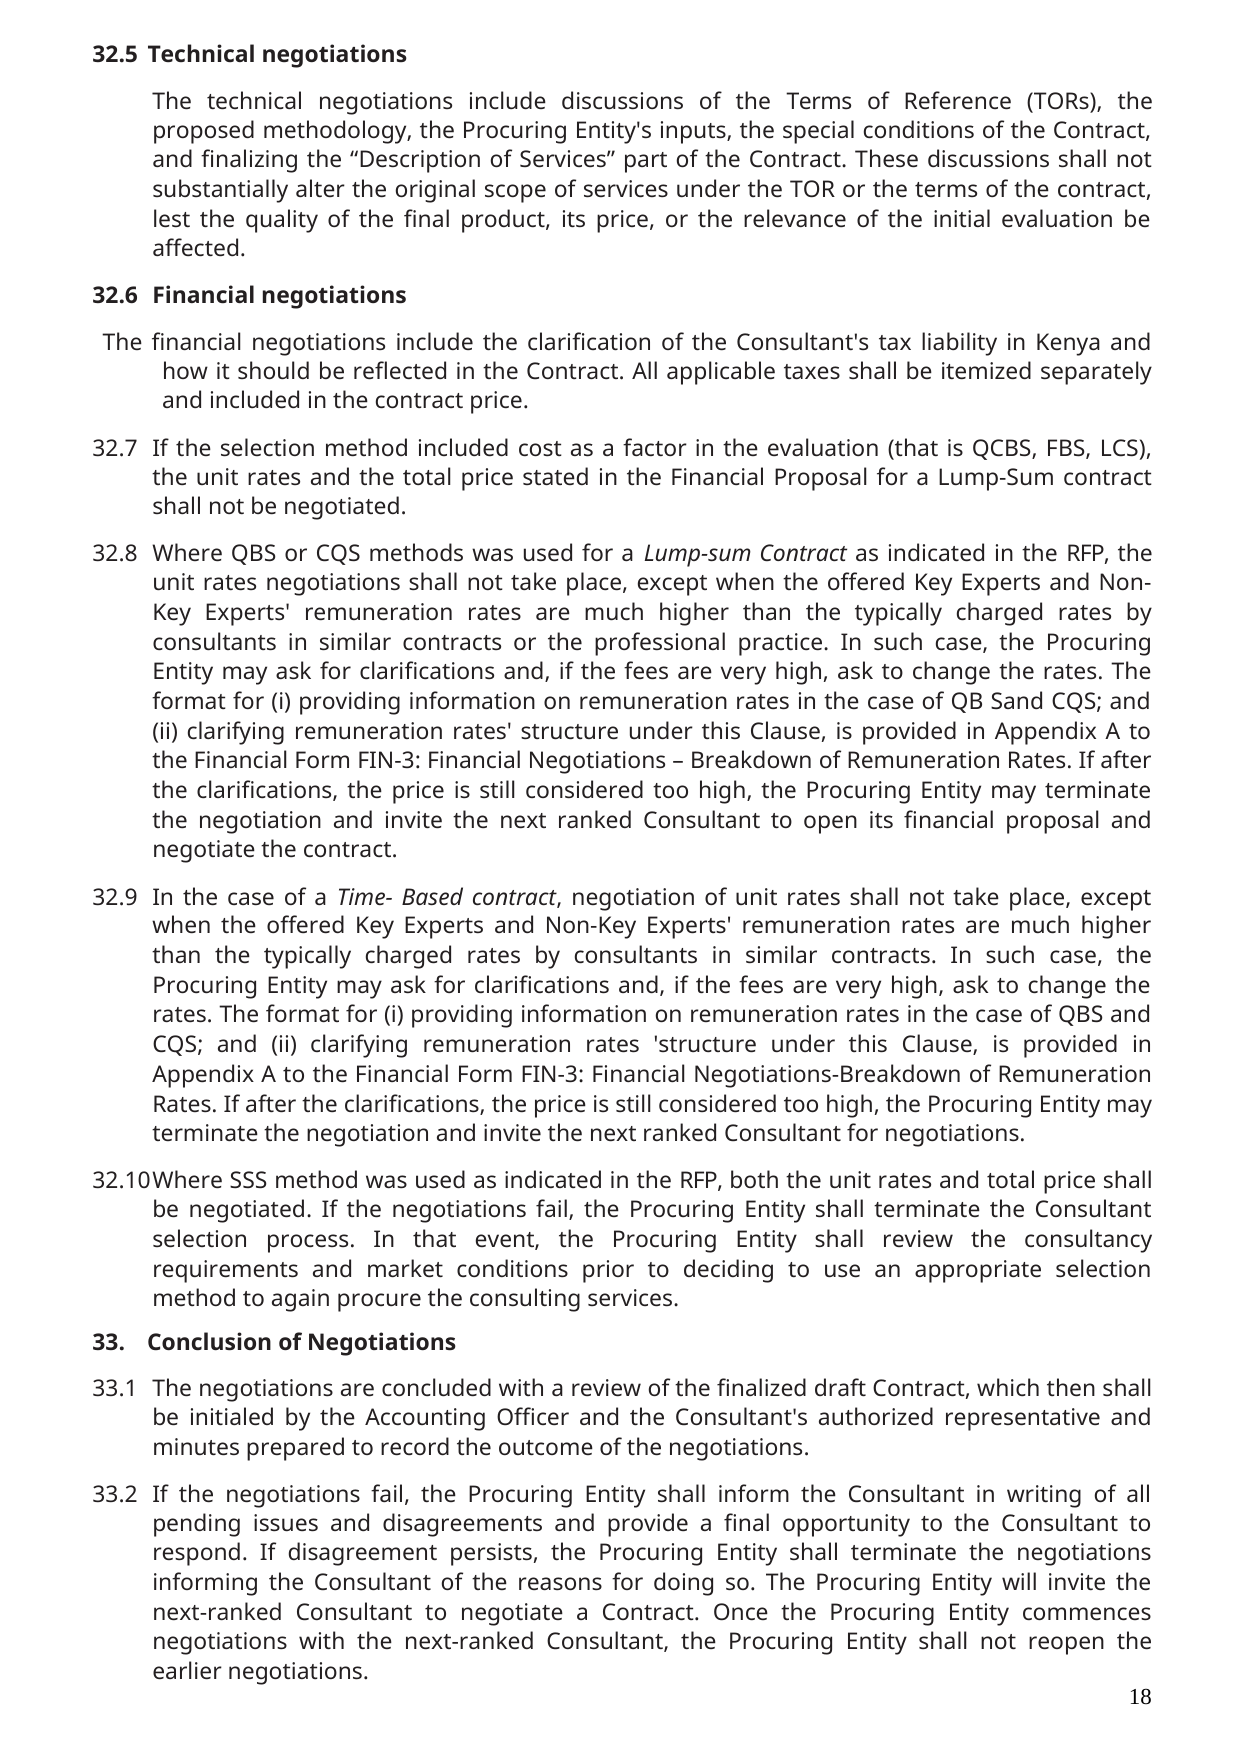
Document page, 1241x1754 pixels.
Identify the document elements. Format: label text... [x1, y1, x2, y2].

list If the selection method included cost as a factor in the evaluation (that is QCBS, FBS, LCS), the unit rates and the total price stated in the Financial Proposal for a Lump-Sum contract shall not be negotiated. [92, 432, 1153, 521]
subtitle Conclusion of Negotiations [92, 1330, 1240, 1356]
list If the negotiations fail, the Procuring Entity shall inform the Consultant in writing of all pending issues and disagreements and provide a ﬁnal opportunity to the Consultant to respond. If disagreement persists, the Procuring Entity shall terminate the negotiations informing the Consultant of the reasons for doing so. The Procuring Entity will invite the next-ranked Consultant to negotiate a Contract. Once the Procuring Entity commences negotiations with the next-ranked Consultant, the Procuring Entity shall not reopen the earlier negotiations. [92, 1478, 1153, 1686]
list The technical negotiations include discussions of the Terms of Reference (TORs), the proposed methodology, the Procuring Entity's inputs, the special conditions of the Contract, and ﬁnalizing the “Description of Services” part of the Contract. These discussions shall not substantially alter the original scope of services under the TOR or the terms of the contract, lest the quality of the ﬁnal product, its price, or the relevance of the initial evaluation be affected. [152, 85, 1153, 263]
list The negotiations are concluded with a review of the ﬁnalized draft Contract, which then shall be initialed by the Accounting Ofﬁcer and the Consultant's authorized representative and minutes prepared to record the outcome of the negotiations. [92, 1373, 1153, 1462]
list Where SSS method was used as indicated in the RFP, both the unit rates and total price shall be negotiated. If the negotiations fail, the Procuring Entity shall terminate the Consultant selection process. In that event, the Procuring Entity shall review the consultancy requirements and market conditions prior to deciding to use an appropriate selection method to again procure the consulting services. [92, 1165, 1153, 1313]
text 32.6 Financial negotiations [92, 280, 1153, 310]
list In the case of a Time- Based contract, negotiation of unit rates shall not take place, except when the offered Key Experts and Non-Key Experts' remuneration rates are much higher than the typically charged rates by consultants in similar contracts. In such case, the Procuring Entity may ask for clariﬁcations and, if the fees are very high, ask to change the rates. The format for (i) providing information on remuneration rates in the case of QBS and CQS; and (ii) clarifying remuneration rates 'structure under this Clause, is provided in Appendix A to the Financial Form FIN-3: Financial Negotiations-Breakdown of Remuneration Rates. If after the clariﬁcations, the price is still considered too high, the Procuring Entity may terminate the negotiation and invite the next ranked Consultant for negotiations. [92, 881, 1153, 1148]
list Where QBS or CQS methods was used for a Lump-sum Contract as indicated in the RFP, the unit rates negotiations shall not take place, except when the offered Key Experts and Non-Key Experts' remuneration rates are much higher than the typically charged rates by consultants in similar contracts or the professional practice. In such case, the Procuring Entity may ask for clariﬁcations and, if the fees are very high, ask to change the rates. The format for (i) providing information on remuneration rates in the case of QB Sand CQS; and (ii) clarifying remuneration rates' structure under this Clause, is provided in Appendix A to the Financial Form FIN-3: Financial Negotiations – Breakdown of Remuneration Rates. If after the clariﬁcations, the price is still considered too high, the Procuring Entity may terminate the negotiation and invite the next ranked Consultant to open its ﬁnancial proposal and negotiate the contract. [92, 538, 1153, 864]
text The ﬁnancial negotiations include the clariﬁcation of the Consultant's tax liability in Kenya and how it should be reﬂected in the Contract. All applicable taxes shall be itemized separately and included in the contract price. [102, 327, 1153, 416]
list Technical negotiations [92, 37, 1240, 69]
